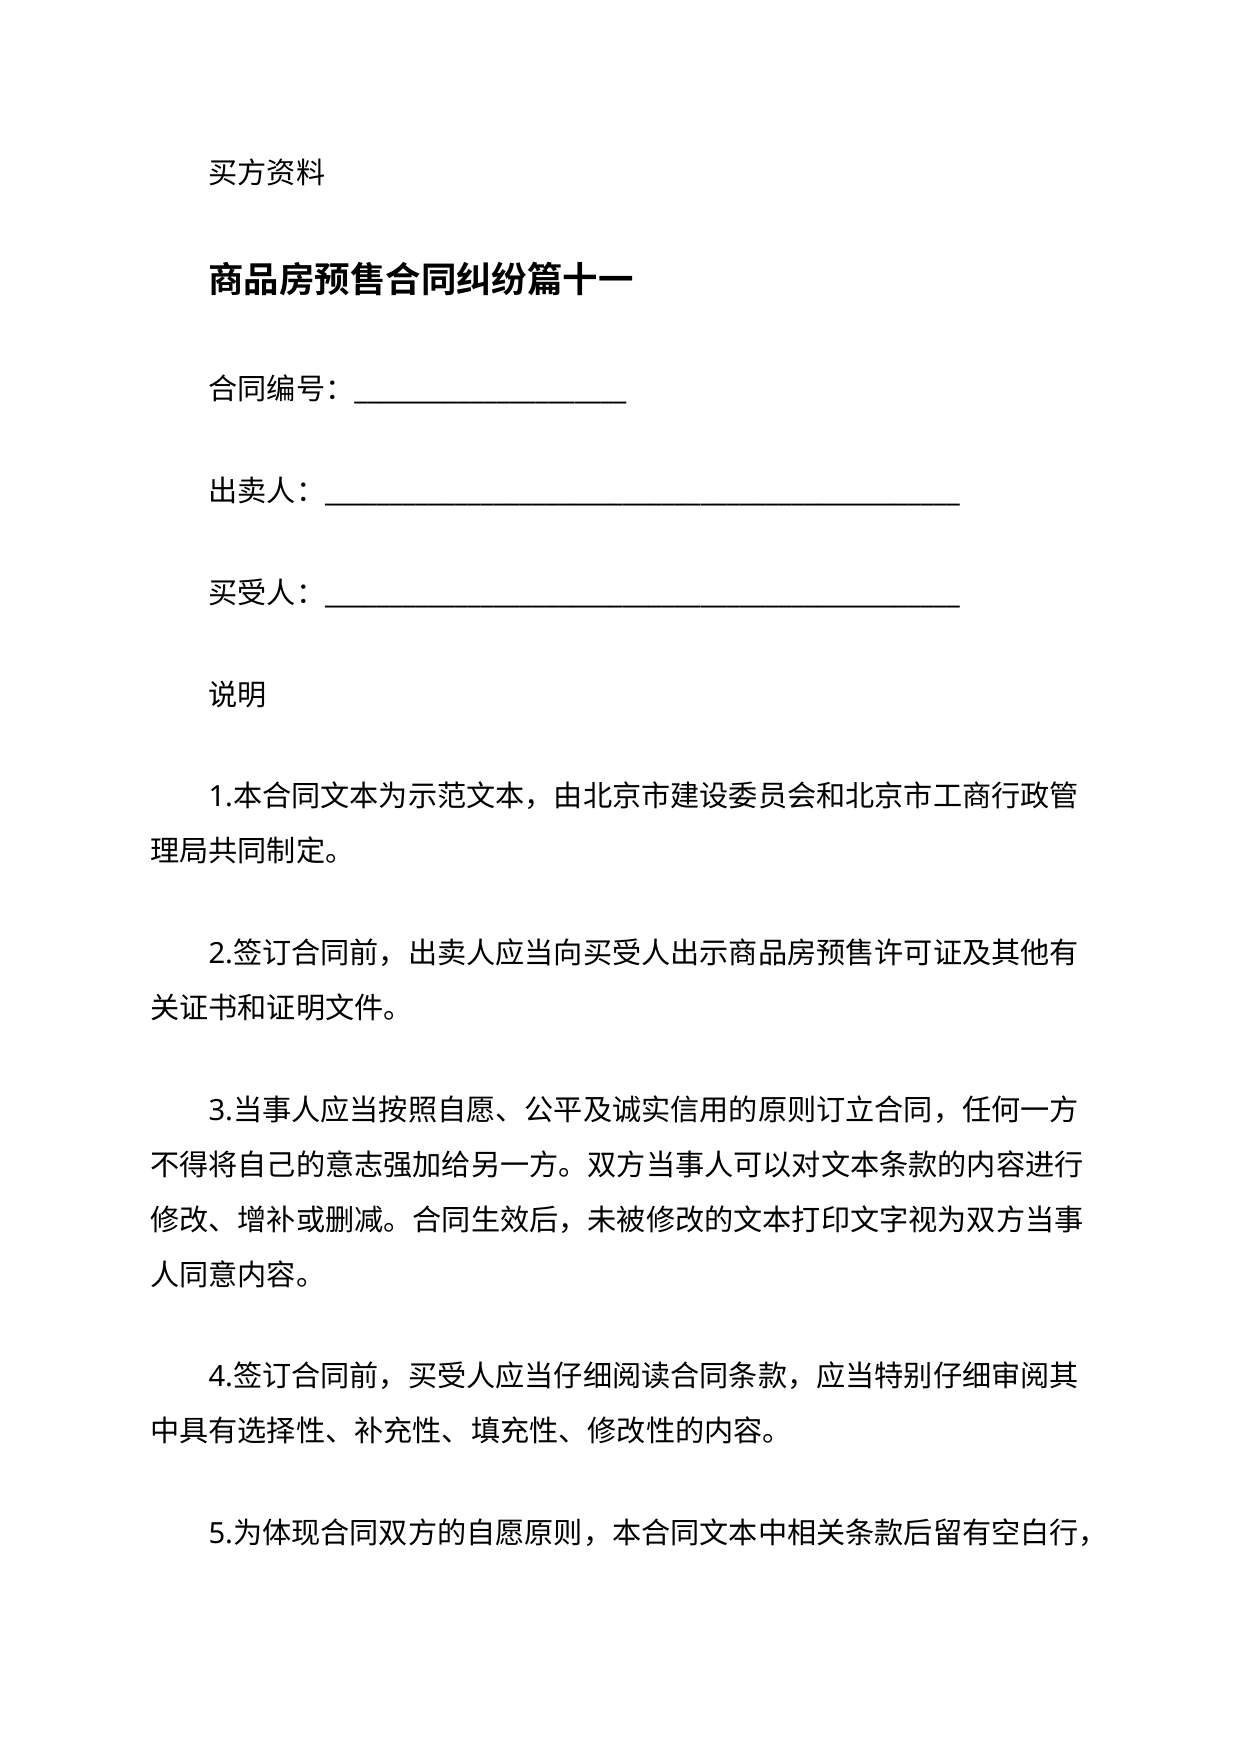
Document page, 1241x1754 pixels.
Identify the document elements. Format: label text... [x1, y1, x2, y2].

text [150, 1510, 1090, 1552]
text 合同编号：_____________________ [150, 365, 1090, 408]
text 出卖人：_________________________________________________ [150, 467, 1090, 509]
text 2.签订合同前，出卖人应当向买受人出示商品房预售许可证及其他有关证书和证明文件。 [150, 930, 1090, 1027]
text 买方资料 [150, 150, 1090, 192]
text 说明 [150, 671, 1090, 713]
text 4.签订合同前，买受人应当仔细阅读合同条款，应当特别仔细审阅其中具有选择性、补充性、填充性、修改性的内容。 [150, 1353, 1090, 1450]
text 1.本合同文本为示范文本，由北京市建设委员会和北京市工商行政管理局共同制定。 [150, 773, 1090, 870]
text 3.当事人应当按照自愿、公平及诚实信用的原则订立合同，任何一方不得将自己的意志强加给另一方。双方当事人可以对文本条款的内容进行修改、增补或删减。合同生效后，未被修改的文本打印文字视为双方当事人同意内容。 [150, 1086, 1090, 1293]
text 买受人：_________________________________________________ [150, 569, 1090, 612]
text 商品房预售合同纠纷篇十一 [150, 252, 1090, 303]
